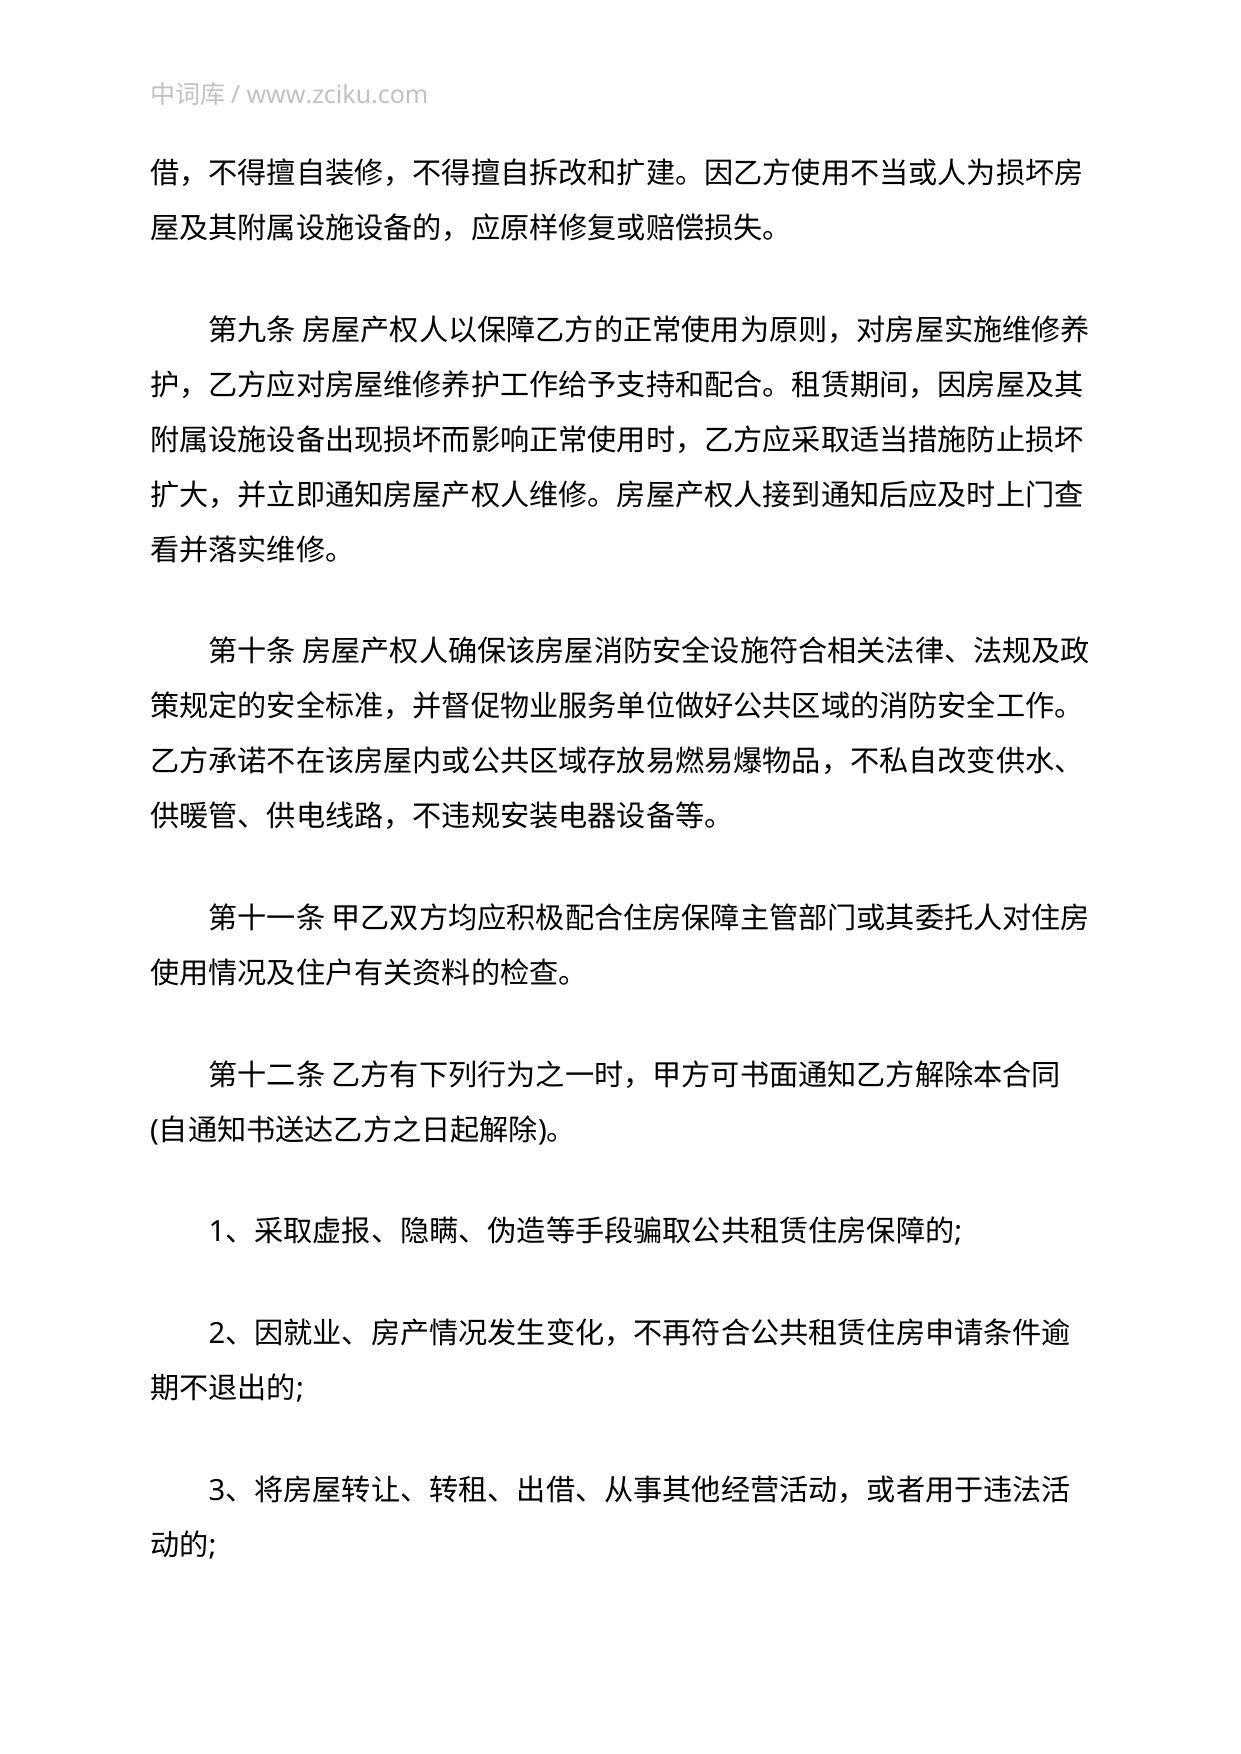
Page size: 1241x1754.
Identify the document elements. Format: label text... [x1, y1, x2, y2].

text 3、将房屋转让、转租、出借、从事其他经营活动，或者用于违法活动的; [150, 1467, 1090, 1564]
text 2、因就业、房产情况发生变化，不再符合公共租赁住房申请条件逾期不退出的; [150, 1310, 1090, 1407]
text 第十一条 甲乙双方均应积极配合住房保障主管部门或其委托人对住房使用情况及住户有关资料的检查。 [150, 894, 1090, 992]
text 第九条 房屋产权人以保障乙方的正常使用为原则，对房屋实施维修养护，乙方应对房屋维修养护工作给予支持和配合。租赁期间，因房屋及其附属设施设备出现损坏而影响正常使用时，乙方应采取适当措施防止损坏扩大，并立即通知房屋产权人维修。房屋产权人接到通知后应及时上门查看并落实维修。 [150, 307, 1090, 568]
text 第十条 房屋产权人确保该房屋消防安全设施符合相关法律、法规及政策规定的安全标准，并督促物业服务单位做好公共区域的消防安全工作。乙方承诺不在该房屋内或公共区域存放易燃易爆物品，不私自改变供水、供暖管、供电线路，不违规安装电器设备等。 [150, 628, 1090, 835]
text 1、采取虚报、隐瞒、伪造等手段骗取公共租赁住房保障的; [150, 1208, 1090, 1250]
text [150, 150, 1090, 247]
text 第十二条 乙方有下列行为之一时，甲方可书面通知乙方解除本合同(自通知书送达乙方之日起解除)。 [150, 1051, 1090, 1148]
